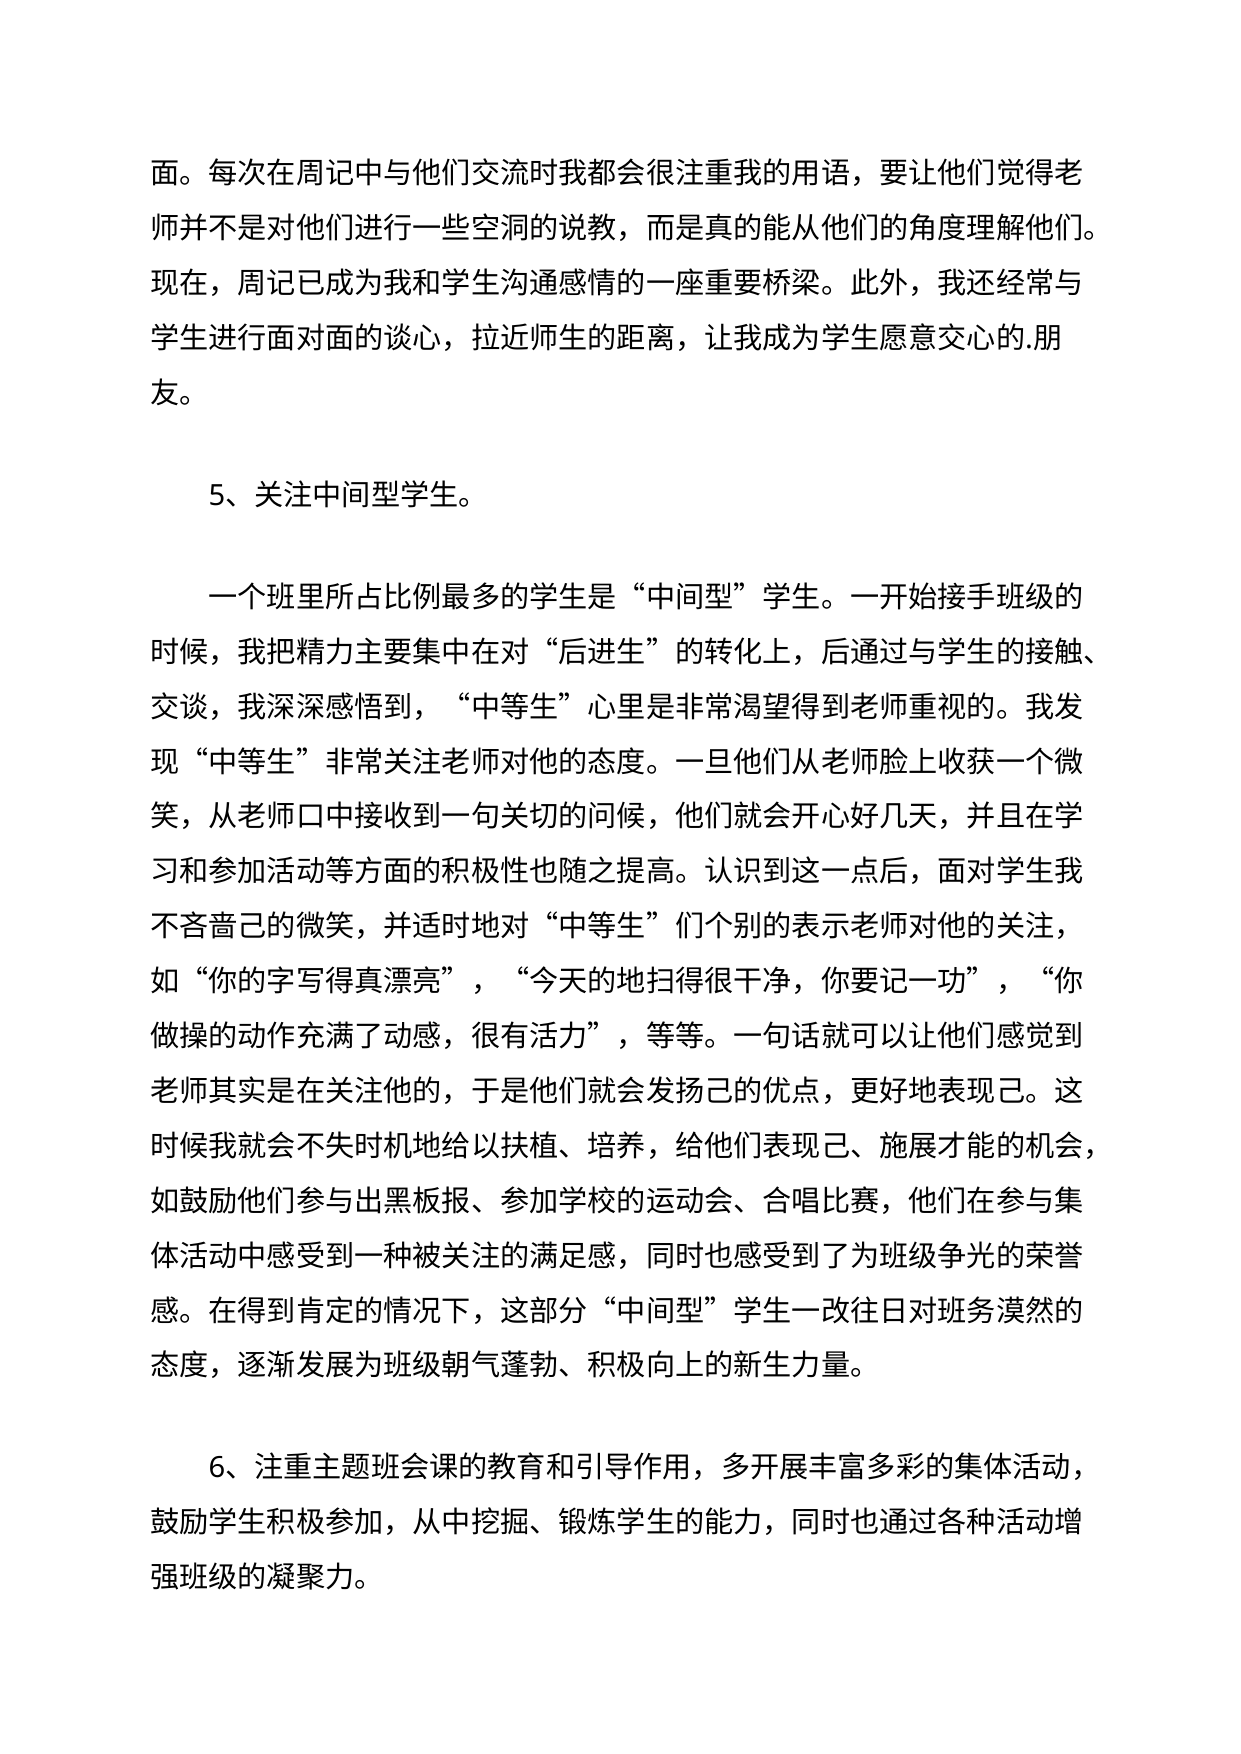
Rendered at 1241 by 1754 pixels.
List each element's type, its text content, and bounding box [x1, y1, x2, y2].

text 5、关注中间型学生。 [150, 471, 1090, 514]
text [150, 150, 1090, 412]
text 6、注重主题班会课的教育和引导作用，多开展丰富多彩的集体活动，鼓励学生积极参加，从中挖掘、锻炼学生的能力，同时也通过各种活动增强班级的凝聚力。 [150, 1444, 1090, 1596]
text 一个班里所占比例最多的学生是“中间型”学生。一开始接手班级的时候，我把精力主要集中在对“后进生”的转化上，后通过与学生的接触、交谈，我深深感悟到，“中等生”心里是非常渴望得到老师重视的。我发现“中等生”非常关注老师对他的态度。一旦他们从老师脸上收获一个微笑，从老师口中接收到一句关切的问候，他们就会开心好几天，并且在学习和参加活动等方面的积极性也随之提高。认识到这一点后，面对学生我不吝啬己的微笑，并适时地对“中等生”们个别的表示老师对他的关注，如“你的字写得真漂亮”，“今天的地扫得很干净，你要记一功”，“你做操的动作充满了动感，很有活力”，等等。一句话就可以让他们感觉到老师其实是在关注他的，于是他们就会发扬己的优点，更好地表现己。这时候我就会不失时机地给以扶植、培养，给他们表现己、施展才能的机会，如鼓励他们参与出黑板报、参加学校的运动会、合唱比赛，他们在参与集体活动中感受到一种被关注的满足感，同时也感受到了为班级争光的荣誉感。在得到肯定的情况下，这部分“中间型”学生一改往日对班务漠然的态度，逐渐发展为班级朝气蓬勃、积极向上的新生力量。 [150, 573, 1090, 1384]
